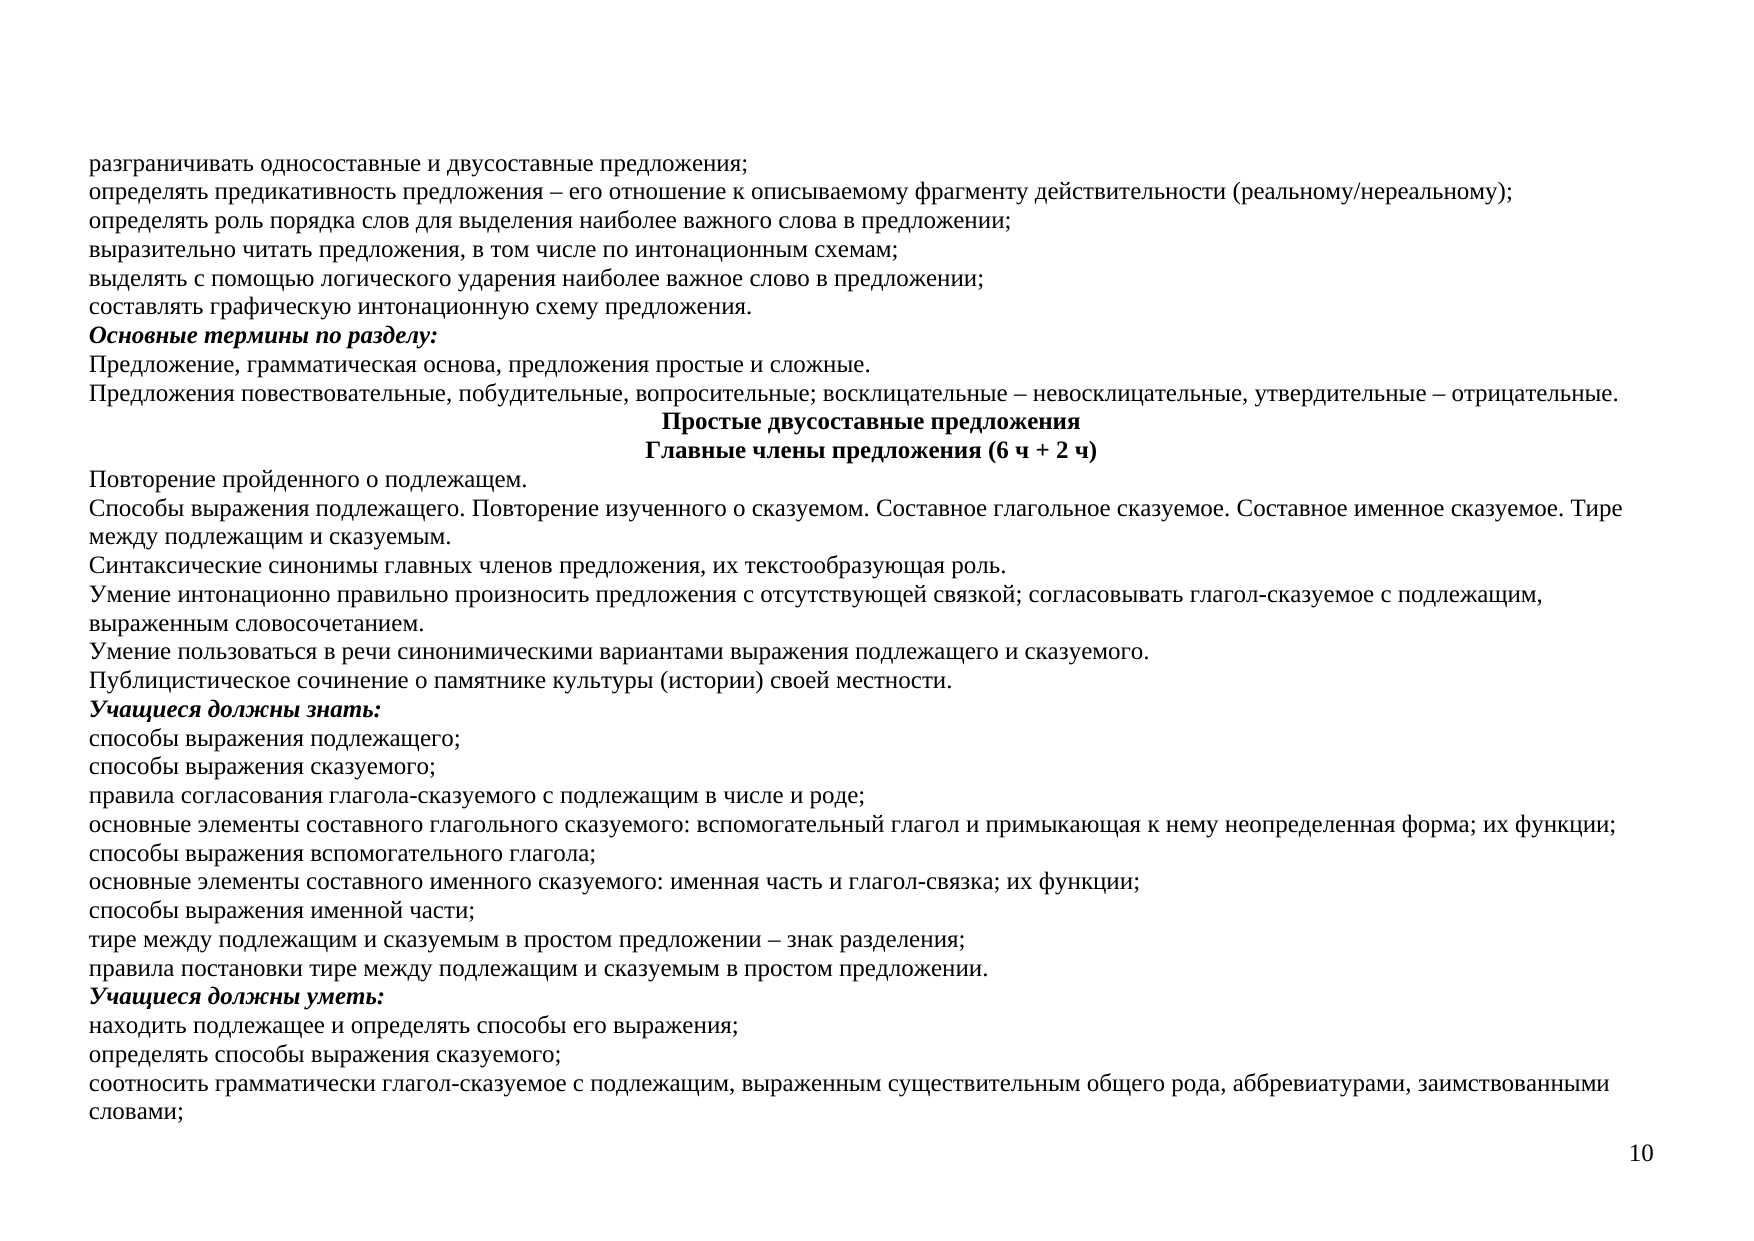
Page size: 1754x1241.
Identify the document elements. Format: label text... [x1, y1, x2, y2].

text основные элементы составного именного сказуемого: именная часть и глагол-связка; их функции; [89, 866, 1654, 895]
text Основные термины по разделу: [89, 320, 1654, 349]
text Умение пользоваться в речи синонимическими вариантами выражения подлежащего и сказуемого. [89, 636, 1654, 665]
text Умение интонационно правильно произносить предложения с отсутствующей связкой; согласовывать глагол-сказуемое с подлежащим, выраженным словосочетанием. [89, 579, 1654, 636]
text основные элементы составного глагольного сказуемого: вспомогательный глагол и примыкающая к нему неопределенная форма; их функции; [89, 809, 1654, 838]
text составлять графическую интонационную схему предложения. [89, 291, 1654, 320]
text правила постановки тире между подлежащим и сказуемым в простом предложении. [89, 953, 1654, 981]
text разграничивать односоставные и двусоставные предложения; [89, 148, 1654, 176]
text Предложения повествовательные, побудительные, вопросительные; восклицательные – невосклицательные, утвердительные – отрицательные. [89, 378, 1654, 406]
text Предложение, грамматическая основа, предложения простые и сложные. [89, 349, 1654, 378]
text выразительно читать предложения, в том числе по интонационным схемам; [89, 234, 1654, 263]
text определять способы выражения сказуемого; [89, 1039, 1654, 1068]
text Учащиеся должны уметь: [89, 981, 1654, 1010]
text Способы выражения подлежащего. Повторение изученного о сказуемом. Составное глагольное сказуемое. Составное именное сказуемое. Тире между подлежащим и сказуемым. [89, 493, 1654, 550]
text выделять с помощью логического ударения наиболее важное слово в предложении; [89, 263, 1654, 291]
text Простые двусоставные предложения [89, 406, 1654, 435]
text способы выражения сказуемого; [89, 751, 1654, 780]
text способы выражения именной части; [89, 895, 1654, 924]
text Учащиеся должны знать: [89, 694, 1654, 723]
text способы выражения подлежащего; [89, 723, 1654, 751]
text находить подлежащее и определять способы его выражения; [89, 1010, 1654, 1039]
text определять предикативность предложения – его отношение к описываемому фрагменту действительности (реальному/нереальному); [89, 176, 1654, 205]
text Синтаксические синонимы главных членов предложения, их текстообразующая роль. [89, 550, 1654, 579]
text правила согласования глагола-сказуемого с подлежащим в числе и роде; [89, 780, 1654, 809]
text тире между подлежащим и сказуемым в простом предложении – знак разделения; [89, 924, 1654, 953]
text определять роль порядка слов для выделения наиболее важного слова в предложении; [89, 205, 1654, 234]
text соотносить грамматически глагол-сказуемое с подлежащим, выраженным существительным общего рода, аббревиатурами, заимствованными словами; [89, 1068, 1654, 1125]
text Публицистическое сочинение о памятнике культуры (истории) своей местности. [89, 665, 1654, 694]
text способы выражения вспомогательного глагола; [89, 838, 1654, 866]
text Главные члены предложения (6 ч + 2 ч) [89, 435, 1654, 464]
text Повторение пройденного о подлежащем. [89, 464, 1654, 493]
